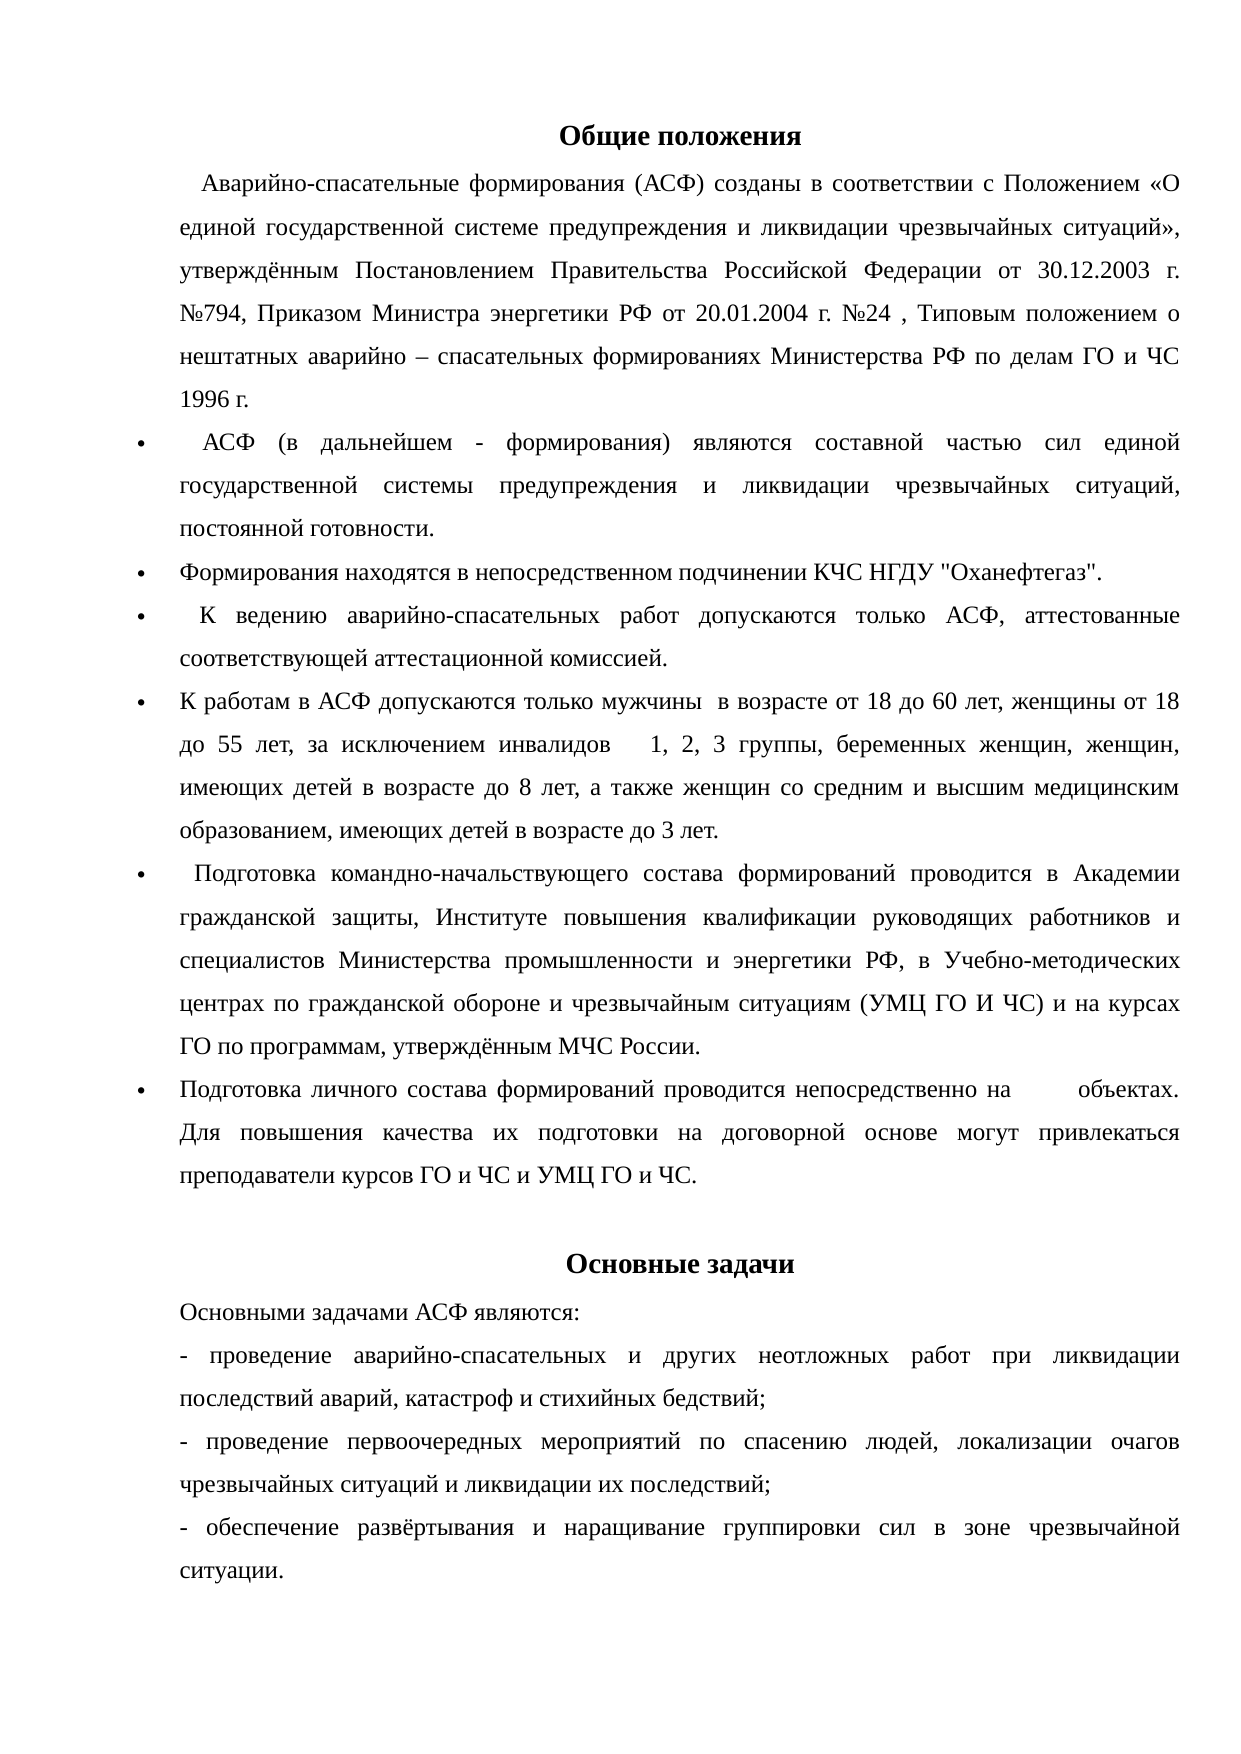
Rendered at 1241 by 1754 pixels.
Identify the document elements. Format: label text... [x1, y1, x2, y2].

text - проведение аварийно-спасательных и других неотложных работ при ликвидации последствий аварий, катастроф и стихийных бедствий; [179, 1340, 1181, 1412]
list Подготовка командно-начальствующего состава формирований проводится в Академии гражданской защиты, Институте повышения квалификации руководящих работников и специалистов Министерства промышленности и энергетики РФ, в Учебно-методических центрах по гражданской обороне и чрезвычайным ситуациям (УМЦ ГО И ЧС) и на курсах ГО по программам, утверждённым МЧС России. [138, 858, 1181, 1060]
text Общие положения [179, 118, 1181, 152]
list К ведению аварийно-спасательных работ допускаются только АСФ, аттестованные соответствующей аттестационной комиссией. [138, 600, 1181, 672]
list АСФ (в дальнейшем - формирования) являются составной частью сил единой государственной системы предупреждения и ликвидации чрезвычайных ситуаций, постоянной готовности. [138, 427, 1181, 542]
text - обеспечение развёртывания и наращивание группировки сил в зоне чрезвычайной ситуации. [179, 1512, 1181, 1584]
text Основные задачи [179, 1247, 1181, 1280]
list К работам в АСФ допускаются только мужчины в возрасте от 18 до 60 лет, женщины от 18 до 55 лет, за исключением инвалидов 1, 2, 3 группы, беременных женщин, женщин, имеющих детей в возрасте до 8 лет, а также женщин со средним и высшим медицинским образованием, имеющих детей в возрасте до 3 лет. [138, 686, 1181, 844]
list Подготовка личного состава формирований проводится непосредственно на объектах. Для повышения качества их подготовки на договорной основе могут привлекаться преподаватели курсов ГО и ЧС и УМЦ ГО и ЧС. [138, 1074, 1181, 1189]
list Формирования находятся в непосредственном подчинении КЧС НГДУ "Оханефтегаз". [138, 557, 1181, 585]
text Основными задачами АСФ являются: [179, 1297, 1181, 1326]
text Аварийно-спасательные формирования (АСФ) созданы в соответствии с Положением «О единой государственной системе предупреждения и ликвидации чрезвычайных ситуаций», утверждённым Постановлением Правительства Российской Федерации от 30.12.2003 г. №794, Приказом Министра энергетики РФ от 20.01.2004 г. №24 , Типовым положением о нештатных аварийно – спасательных формированиях Министерства РФ по делам ГО и ЧС 1996 г. [179, 168, 1181, 413]
text - проведение первоочередных мероприятий по спасению людей, локализации очагов чрезвычайных ситуаций и ликвидации их последствий; [179, 1426, 1181, 1498]
